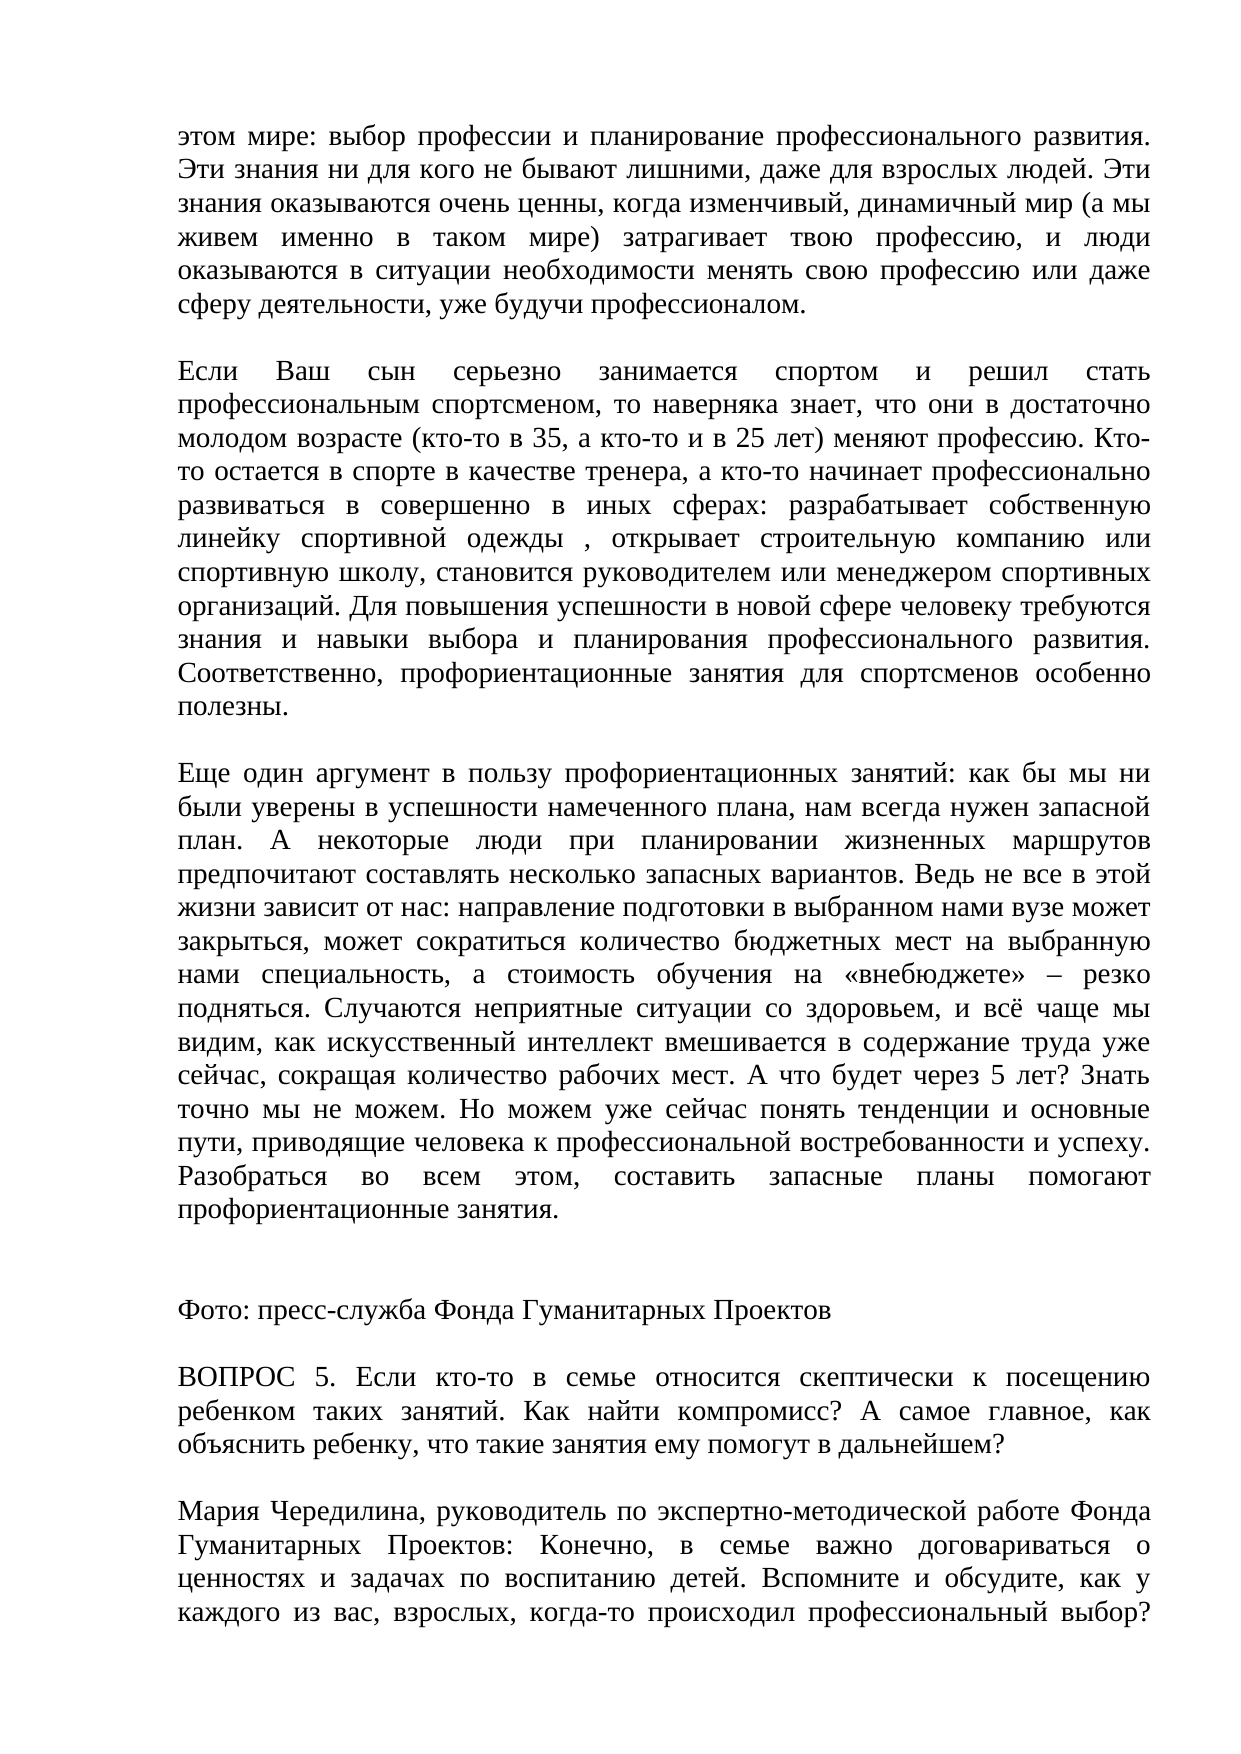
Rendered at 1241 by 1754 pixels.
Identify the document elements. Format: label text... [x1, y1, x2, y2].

text Если Ваш сын серьезно занимается спортом и решил стать профессиональным спортсменом, то наверняка знает, что они в достаточно молодом возрасте (кто-то в 35, а кто-то и в 25 лет) меняют профессию. Кто-то остается в спорте в качестве тренера, а кто-то начинает профессионально развиваться в совершенно в иных сферах: разрабатывает собственную линейку спортивной одежды , открывает строительную компанию или спортивную школу, становится руководителем или менеджером спортивных организаций. Для повышения успешности в новой сфере человеку требуются знания и навыки выбора и планирования профессионального развития. Соответственно, профориентационные занятия для спортсменов особенно полезны. [177, 353, 1152, 722]
text Еще один аргумент в пользу профориентационных занятий: как бы мы ни были уверены в успешности намеченного плана, нам всегда нужен запасной план. А некоторые люди при планировании жизненных маршрутов предпочитают составлять несколько запасных вариантов. Ведь не все в этой жизни зависит от нас: направление подготовки в выбранном нами вузе может закрыться, может сократиться количество бюджетных мест на выбранную нами специальность, а стоимость обучения на «внебюджете» – резко подняться. Случаются неприятные ситуации со здоровьем, и всё чаще мы видим, как искусственный интеллект вмешивается в содержание труда уже сейчас, сокращая количество рабочих мест. А что будет через 5 лет? Знать точно мы не можем. Но можем уже сейчас понять тенденции и основные пути, приводящие человека к профессиональной востребованности и успеху. Разобраться во всем этом, составить запасные планы помогают профориентационные занятия. [177, 755, 1152, 1225]
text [177, 118, 1152, 319]
text ВОПРОС 5. Если кто-то в семье относится скептически к посещению ребенком таких занятий. Как найти компромисс? А самое главное, как объяснить ребенку, что такие занятия ему помогут в дальнейшем? [177, 1359, 1152, 1460]
text Фото: пресс-служба Фонда Гуманитарных Проектов [177, 1292, 1152, 1326]
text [177, 1493, 1152, 1627]
